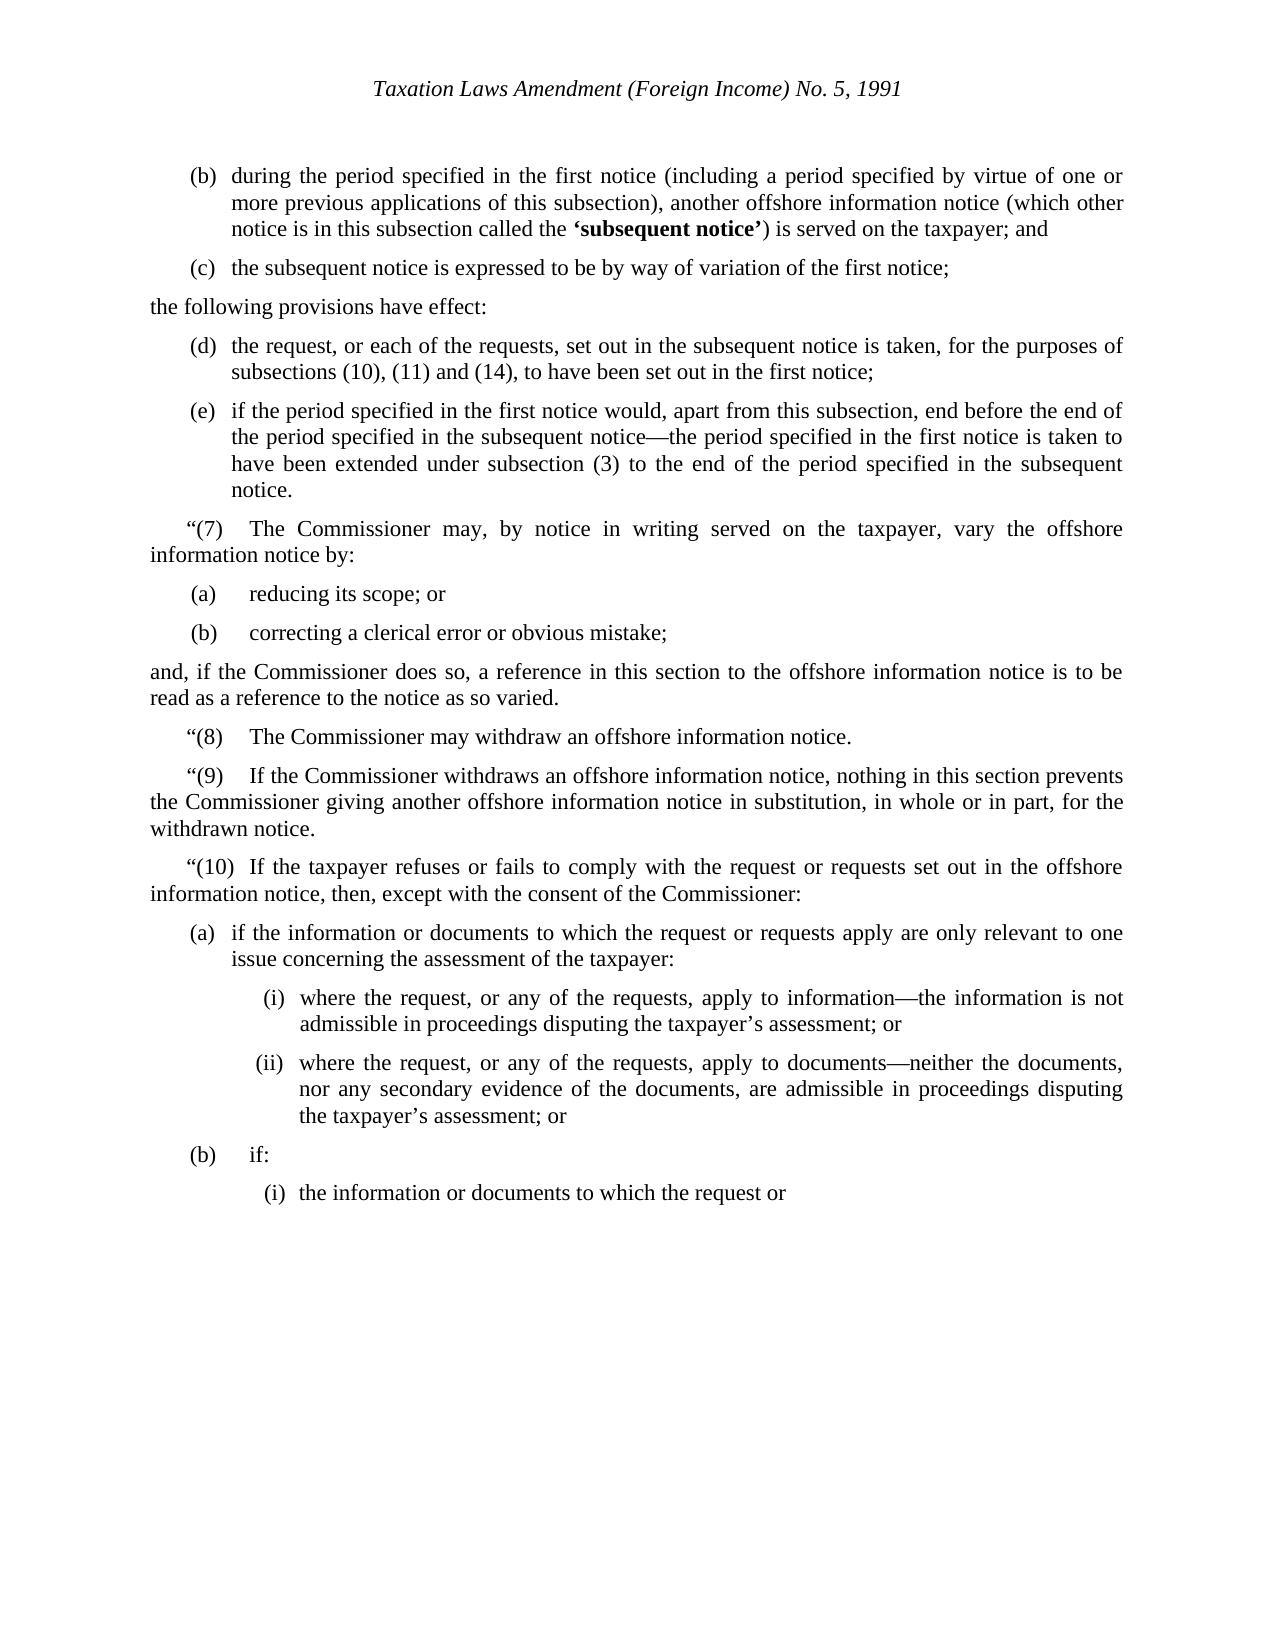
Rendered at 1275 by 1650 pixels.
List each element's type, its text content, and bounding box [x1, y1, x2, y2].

text (c) the subsequent notice is expressed to be by way of variation of the first notice; [190, 254, 1125, 280]
text (b) correcting a clerical error or obvious mistake; [191, 619, 1125, 645]
text (a) reducing its scope; or [191, 580, 1125, 606]
text “(8) The Commissioner may withdraw an offshore information notice. [150, 723, 1125, 749]
text (i) where the request, or any of the requests, apply to information—the information is not admissible in proceedings disputing the taxpayer’s assessment; or [263, 984, 1125, 1037]
text (e) if the period specified in the first notice would, apart from this subsection, end before the end of the period specified in the subsequent notice—the period specified in the first notice is taken to have been extended under subsection (3) to the end of the period specified in the subsequent notice. [190, 397, 1125, 502]
text (d) the request, or each of the requests, set out in the subsequent notice is taken, for the purposes of subsections (10), (11) and (14), to have been set out in the first notice; [190, 332, 1125, 384]
text (ii) where the request, or any of the requests, apply to documents—neither the documents, nor any secondary evidence of the documents, are admissible in proceedings disputing the taxpayer’s assessment; or [255, 1049, 1125, 1128]
text “(9) If the Commissioner withdraws an offshore information notice, nothing in this section prevents the Commissioner giving another offshore information notice in substitution, in whole or in part, for the withdrawn notice. [150, 762, 1125, 841]
text (i) the information or documents to which the request or [264, 1179, 1125, 1206]
text the following provisions have effect: [150, 293, 1125, 319]
text (b) if: [189, 1141, 1125, 1167]
text “(7) The Commissioner may, by notice in writing served on the taxpayer, vary the offshore information notice by: [150, 515, 1125, 568]
text and, if the Commissioner does so, a reference in this section to the offshore information notice is to be read as a reference to the notice as so varied. [150, 658, 1125, 711]
text (b) during the period specified in the first notice (including a period specified by virtue of one or more previous applications of this subsection), another offshore information notice (which other notice is in this subsection called the ‘subsequent notice’) is served on the taxpayer; and [190, 162, 1125, 242]
text (a) if the information or documents to which the request or requests apply are only relevant to one issue concerning the assessment of the taxpayer: [189, 919, 1125, 971]
text “(10) If the taxpayer refuses or fails to comply with the request or requests set out in the offshore information notice, then, except with the consent of the Commissioner: [150, 853, 1125, 906]
